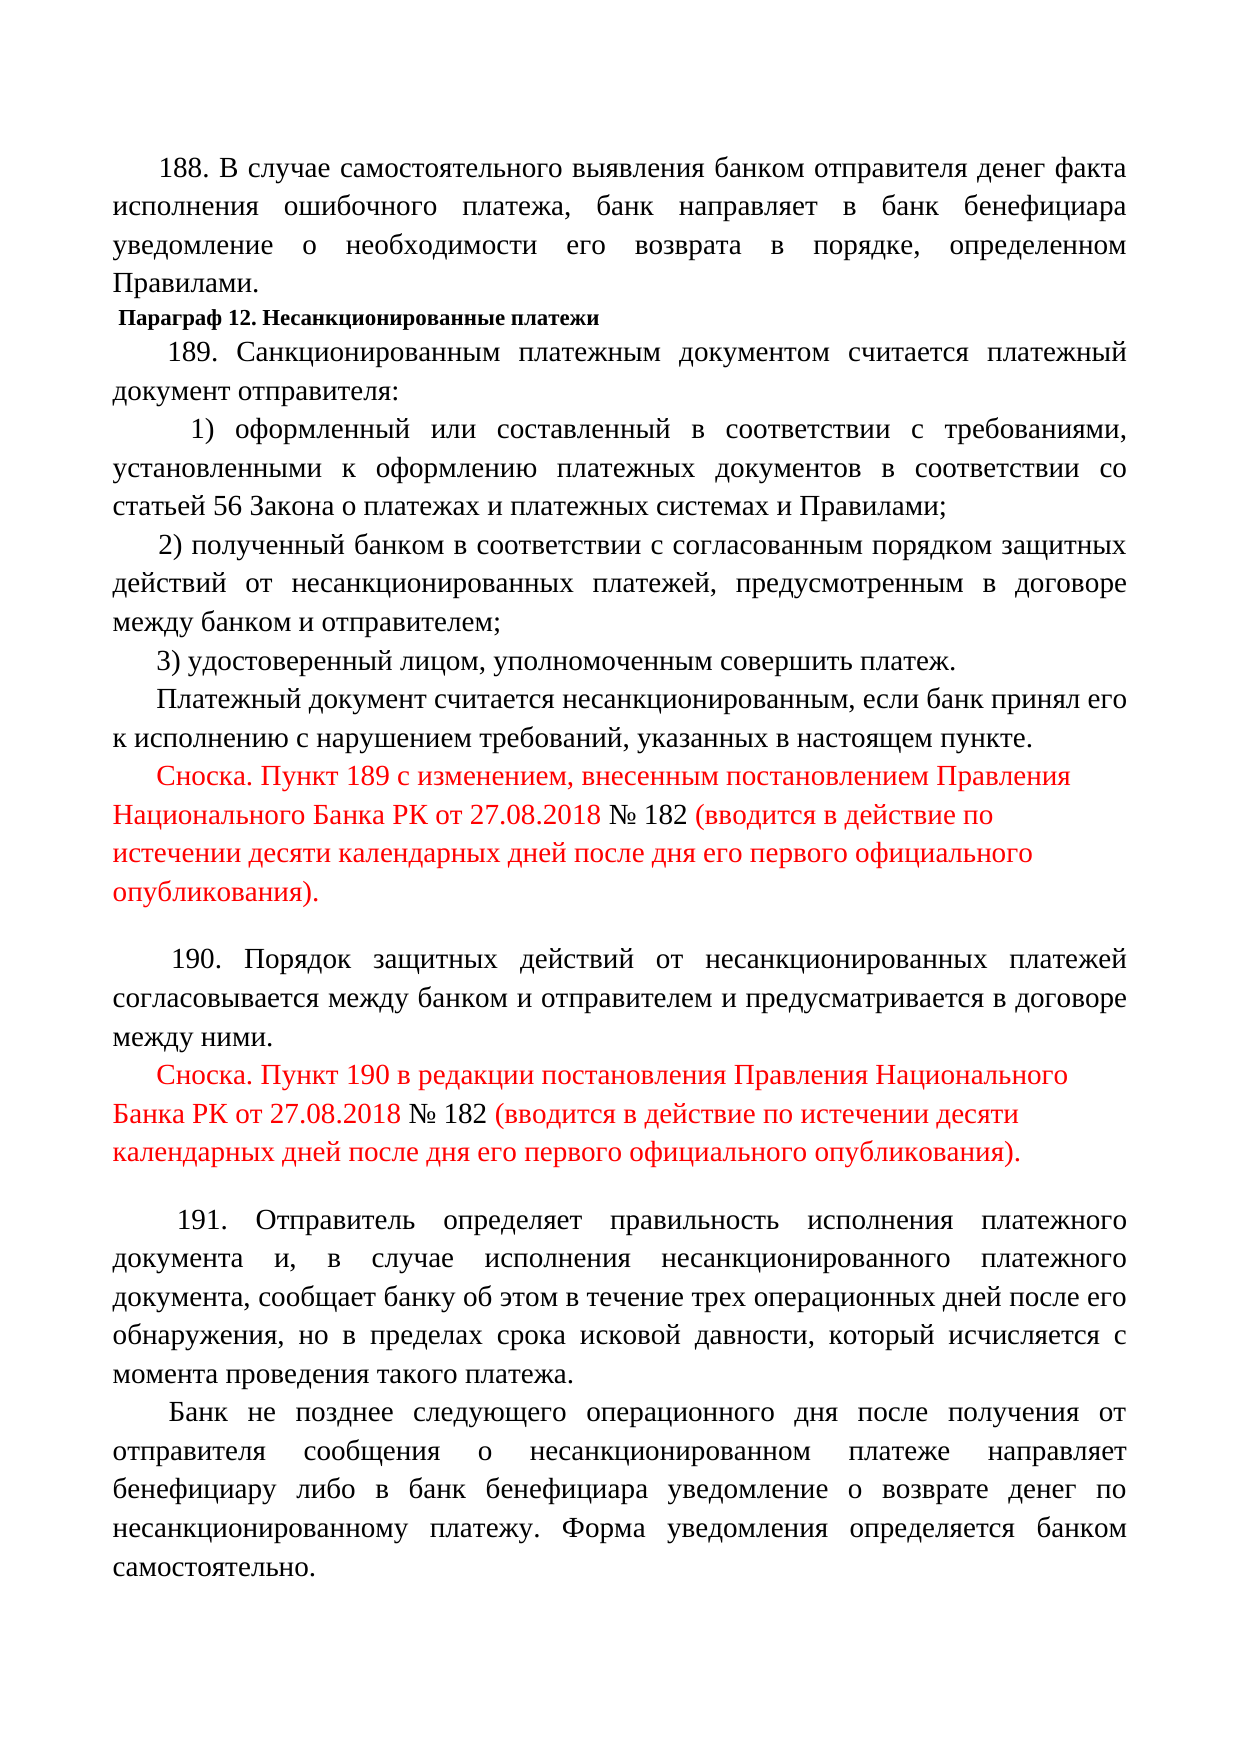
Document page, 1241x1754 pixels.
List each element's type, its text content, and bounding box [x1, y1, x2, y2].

text 2) полученный банком в соответствии с согласованным порядком защитных действий от несанкционированных платежей, предусмотренным в договоре между банком и отправителем; [112, 527, 1128, 638]
text Платежный документ считается несанкционированным, если банк принял его к исполнению с нарушением требований, указанных в настоящем пункте. [112, 681, 1128, 753]
text 191. Отправитель определяет правильность исполнения платежного документа и, в случае исполнения несанкционированного платежного документа, сообщает банку об этом в течение трех операционных дней после его обнаружения, но в пределах срока исковой давности, который исчисляется с момента проведения такого платежа. [112, 1202, 1128, 1389]
text Параграф 12. Несанкционированные платежи [112, 304, 1128, 331]
text Сноска. Пункт 190 в редакции постановления Правления Национального Банка РК от 27.08.2018 № 182 (вводится в действие по истечении десяти календарных дней после дня его первого официального опубликования). [112, 1057, 1128, 1198]
text 1) оформленный или составленный в соответствии с требованиями, установленными к оформлению платежных документов в соответствии со статьей 56 Закона о платежах и платежных системах и Правилами; [112, 411, 1128, 522]
text 189. Санкционированным платежным документом считается платежный документ отправителя: [112, 334, 1128, 406]
text 190. Порядок защитных действий от несанкционированных платежей согласовывается между банком и отправителем и предусматривается в договоре между ними. [112, 942, 1128, 1052]
text Банк не позднее следующего операционного дня после получения от отправителя сообщения о несанкционированном платеже направляет бенефициару либо в банк бенефициара уведомление о возврате денег по несанкционированному платежу. Форма уведомления определяется банком самостоятельно. [112, 1394, 1128, 1582]
text Сноска. Пункт 189 с изменением, внесенным постановлением Правления Национального Банка РК от 27.08.2018 № 182 (вводится в действие по истечении десяти календарных дней после дня его первого официального опубликования). [112, 758, 1128, 938]
text 188. В случае самостоятельного выявления банком отправителя денег факта исполнения ошибочного платежа, банк направляет в банк бенефициара уведомление о необходимости его возврата в порядке, определенном Правилами. [112, 150, 1128, 299]
text 3) удостоверенный лицом, уполномоченным совершить платеж. [112, 643, 1128, 676]
